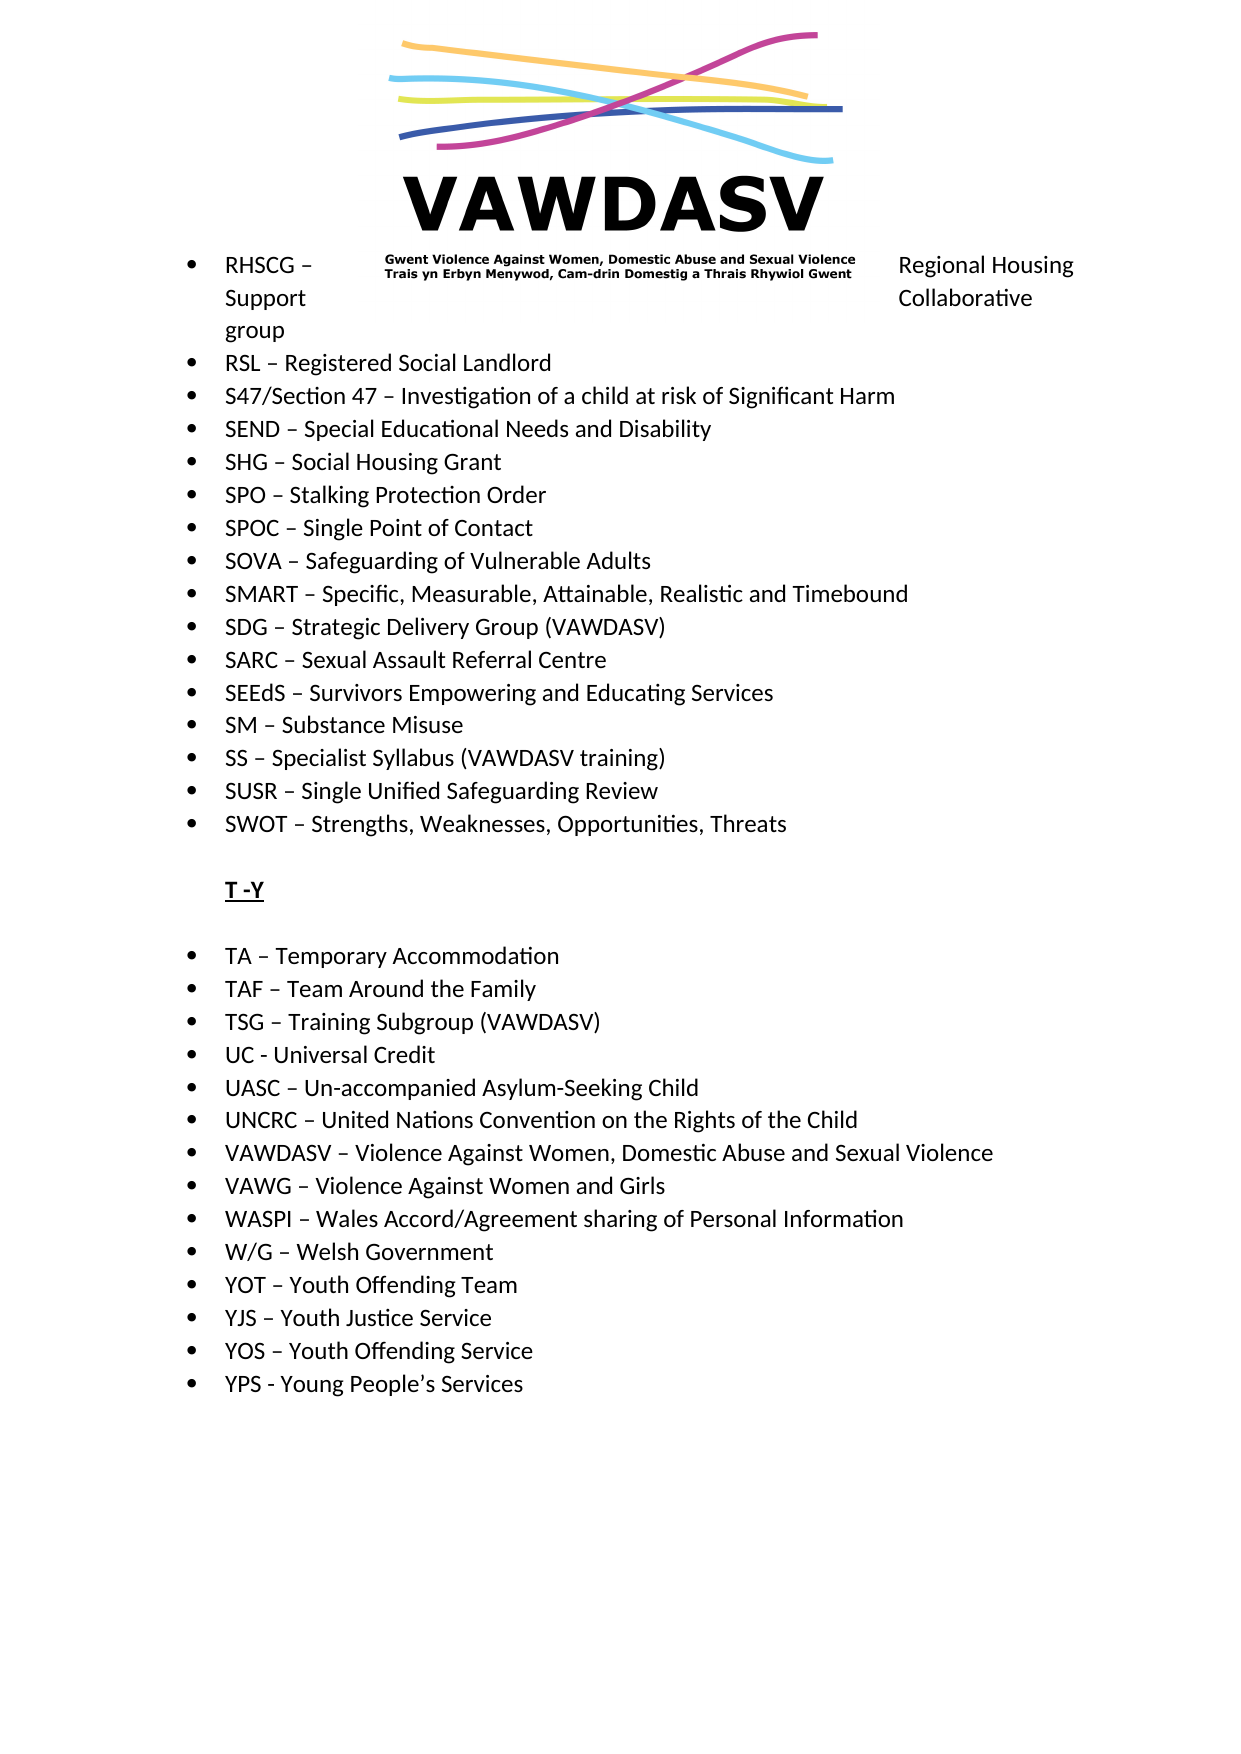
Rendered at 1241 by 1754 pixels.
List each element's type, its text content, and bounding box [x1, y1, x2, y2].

list SUSR – Single Unified Safeguarding Review [187, 775, 1090, 806]
list RHSCG – Regional Housing Support Collaborative group [187, 249, 1090, 345]
list UC - Universal Credit [187, 1039, 1090, 1069]
picture [357, 0, 879, 322]
list VAWG – Violence Against Women and Girls [187, 1170, 1090, 1201]
list TA – Temporary Accommodation [187, 940, 1090, 971]
list TSG – Training Subgroup (VAWDASV) [187, 1006, 1090, 1036]
list SHG – Social Housing Grant [187, 446, 1090, 477]
list T -Y [225, 874, 1090, 905]
list SDG – Strategic Delivery Group (VAWDASV) [187, 611, 1090, 641]
list TAF – Team Around the Family [187, 973, 1090, 1003]
list SMART – Specific, Measurable, Attainable, Realistic and Timebound [187, 578, 1090, 608]
list W/G – Welsh Government [187, 1236, 1090, 1267]
list SPOC – Single Point of Contact [187, 512, 1090, 543]
list SS – Specialist Syllabus (VAWDASV training) [187, 742, 1090, 773]
list SPO – Stalking Protection Order [187, 479, 1090, 510]
list SARC – Sexual Assault Referral Centre [187, 644, 1090, 674]
list WASPI – Wales Accord/Agreement sharing of Personal Information [187, 1203, 1090, 1234]
list SM – Substance Misuse [187, 709, 1090, 740]
list YPS - Young People’s Services [187, 1368, 1090, 1398]
list VAWDASV – Violence Against Women, Domestic Abuse and Sexual Violence [187, 1137, 1090, 1168]
list S47/Section 47 – Investigation of a child at risk of Significant Harm [187, 380, 1090, 411]
list YJS – Youth Justice Service [187, 1302, 1090, 1333]
list SEND – Special Educational Needs and Disability [187, 413, 1090, 444]
list YOT – Youth Offending Team [187, 1269, 1090, 1300]
list RSL – Registered Social Landlord [187, 347, 1090, 378]
list SWOT – Strengths, Weaknesses, Opportunities, Threats [187, 808, 1090, 839]
list SOVA – Safeguarding of Vulnerable Adults [187, 545, 1090, 576]
list UASC – Un-accompanied Asylum-Seeking Child [187, 1072, 1090, 1102]
list UNCRC – United Nations Convention on the Rights of the Child [187, 1104, 1090, 1135]
list SEEdS – Survivors Empowering and Educating Services [187, 677, 1090, 707]
list YOS – Youth Offending Service [187, 1335, 1090, 1366]
